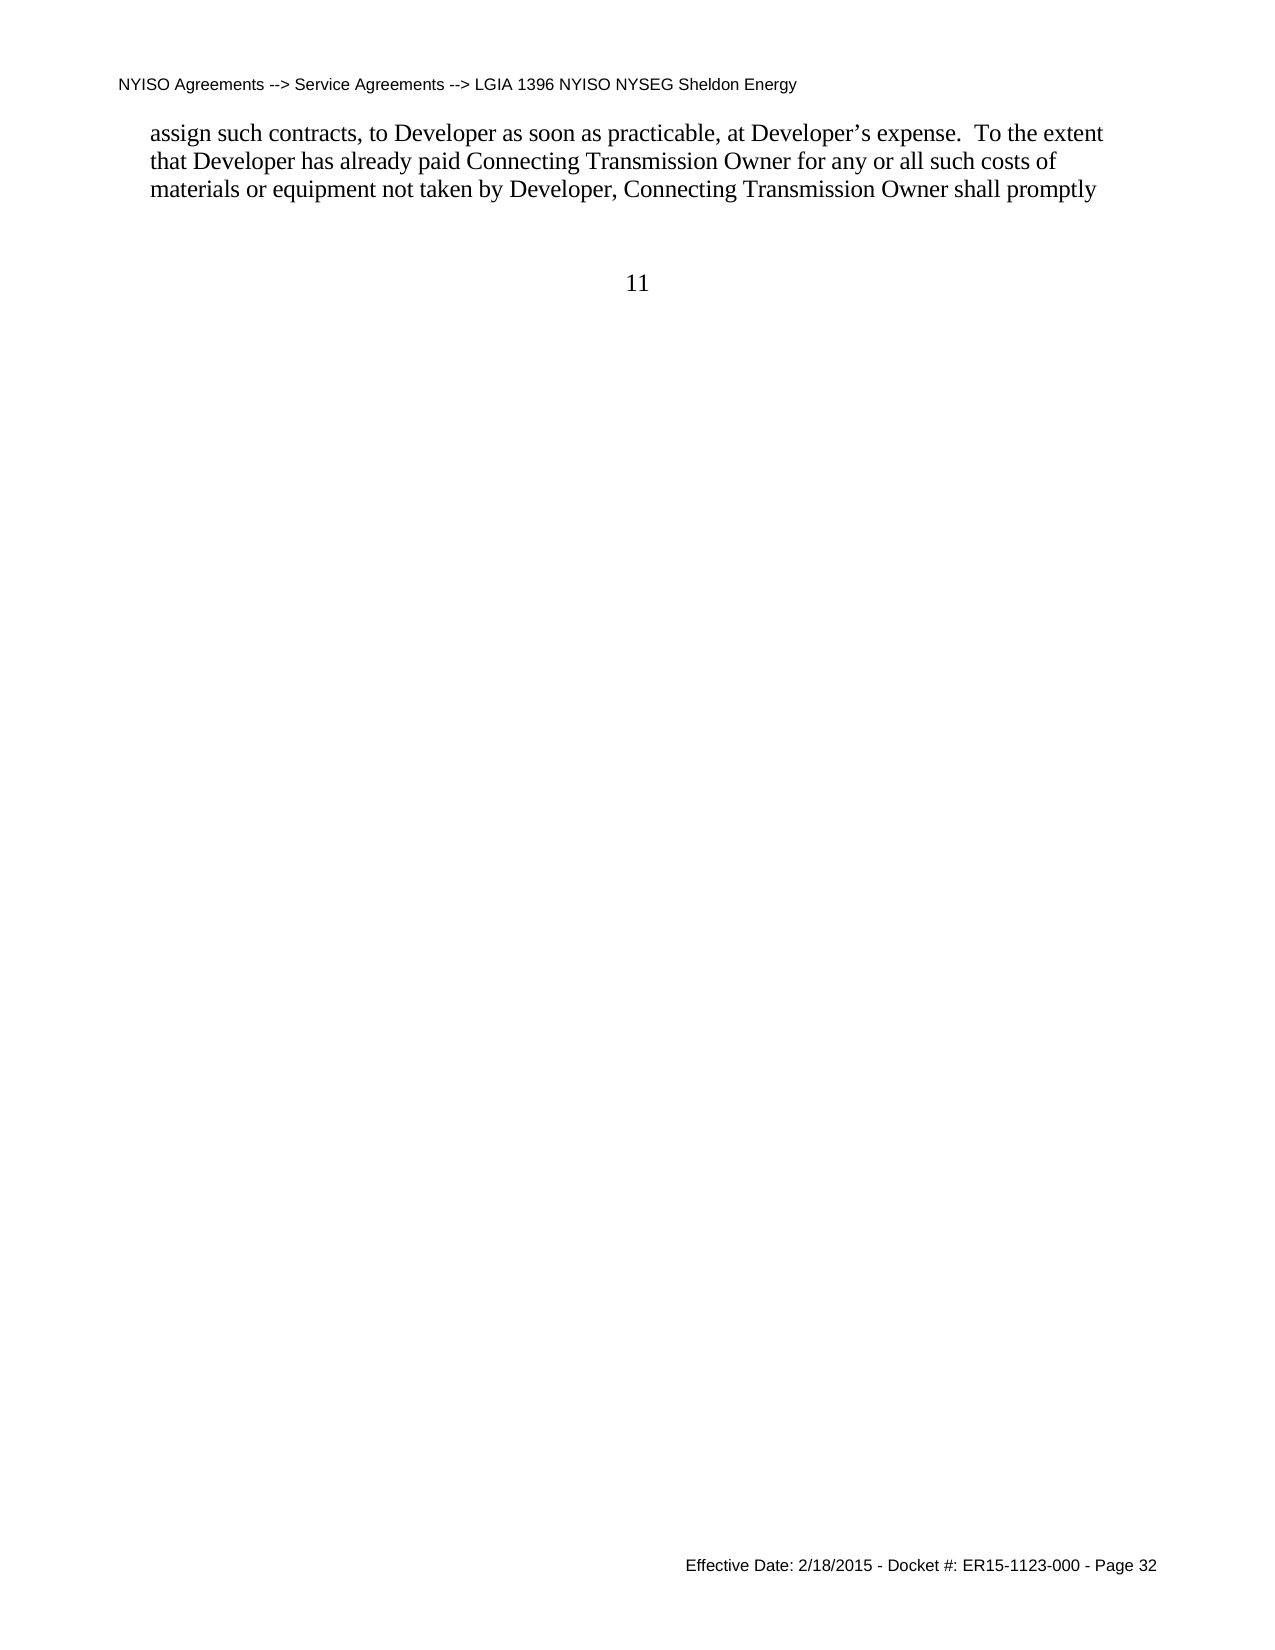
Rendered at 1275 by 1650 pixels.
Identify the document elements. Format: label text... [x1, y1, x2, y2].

text 11 [625, 269, 1275, 297]
text assign such contracts, to Developer as soon as practicable, at Developer’s expense. To the extent that Developer has already paid Connecting Transmission Owner for any or all such costs of materials or equipment not taken by Developer, Connecting Transmission Owner shall promptly [150, 119, 1144, 203]
